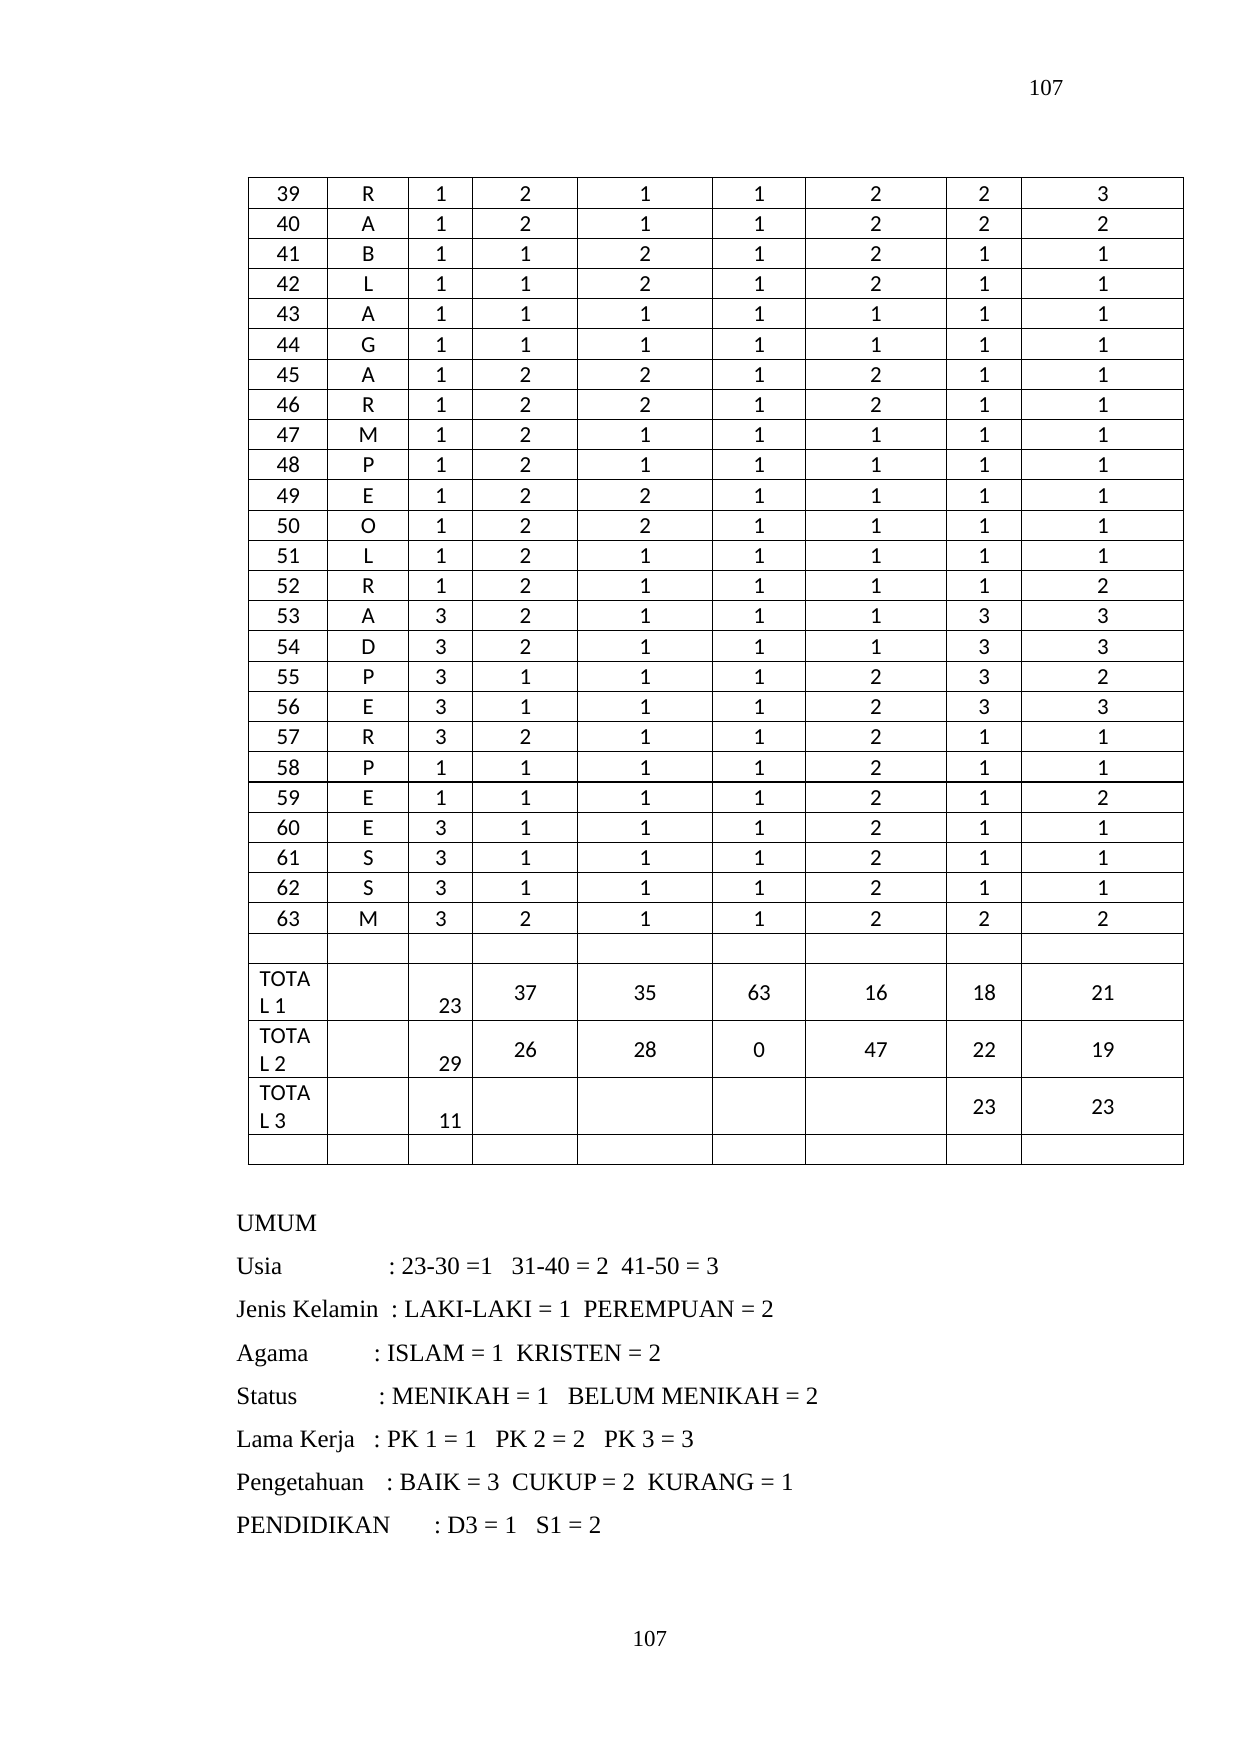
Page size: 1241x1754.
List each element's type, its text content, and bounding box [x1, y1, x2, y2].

table_cell 2 [578, 360, 712, 389]
table_cell 2 [806, 873, 946, 902]
table_cell 1 [578, 178, 712, 207]
table_cell 1 [473, 329, 577, 358]
table_cell [578, 1135, 712, 1164]
table_cell S [328, 873, 408, 902]
table_cell 1 [713, 783, 805, 812]
table_cell P [328, 662, 408, 691]
table_cell 3 [409, 631, 472, 661]
table_cell 2 [473, 631, 577, 661]
table_cell 1 [806, 571, 946, 600]
table_cell 21 [1022, 964, 1183, 1020]
table_cell 23 [947, 1078, 1021, 1134]
table_cell 2 [578, 511, 712, 540]
table_cell 2 [578, 390, 712, 419]
table_cell 1 [806, 329, 946, 358]
table_cell 1 [713, 692, 805, 721]
table_cell 3 [409, 903, 472, 932]
table_cell 1 [947, 541, 1021, 570]
table_cell O [328, 511, 408, 540]
table_cell 37 [473, 964, 577, 1020]
table_cell 0 [713, 1021, 805, 1077]
table_cell 2 [1022, 783, 1183, 812]
table_cell 23 [409, 964, 472, 1020]
table_cell 1 [1022, 299, 1183, 328]
table_cell [806, 1135, 946, 1164]
table_cell A [328, 601, 408, 630]
table_cell 58 [249, 752, 327, 781]
table_cell 1 [1022, 752, 1183, 781]
table_cell 54 [249, 631, 327, 661]
table_cell 2 [473, 571, 577, 600]
table_cell 1 [578, 420, 712, 449]
table_cell 2 [806, 813, 946, 842]
table_cell 1 [713, 269, 805, 298]
table_cell 1 [713, 631, 805, 661]
table_cell 1 [578, 601, 712, 630]
table_cell 1 [713, 722, 805, 751]
table_cell D [328, 631, 408, 661]
table_cell 63 [713, 964, 805, 1020]
table_cell E [328, 692, 408, 721]
table_cell 1 [1022, 269, 1183, 298]
table_cell 3 [1022, 631, 1183, 661]
table_cell 42 [249, 269, 327, 298]
table_cell 1 [1022, 420, 1183, 449]
table_cell A [328, 360, 408, 389]
table_cell 1 [1022, 390, 1183, 419]
table_cell 1 [409, 299, 472, 328]
table_cell 1 [1022, 360, 1183, 389]
table_cell 1 [947, 813, 1021, 842]
table_cell [947, 1135, 1021, 1164]
table_cell 3 [409, 843, 472, 872]
table_cell 1 [409, 209, 472, 238]
table_cell 1 [473, 269, 577, 298]
table_cell 1 [409, 329, 472, 358]
table_cell E [328, 813, 408, 842]
table_cell 39 [249, 178, 327, 207]
table_cell 1 [409, 178, 472, 207]
table_cell [249, 934, 327, 963]
table_cell [713, 1078, 805, 1134]
table_cell 2 [473, 722, 577, 751]
table_cell G [328, 329, 408, 358]
table_cell [473, 934, 577, 963]
table_cell 1 [806, 631, 946, 661]
table_cell 3 [947, 601, 1021, 630]
table_cell 1 [713, 480, 805, 509]
table_cell 1 [713, 571, 805, 600]
table_cell 3 [409, 813, 472, 842]
table_cell [473, 1078, 577, 1134]
table_cell 1 [578, 783, 712, 812]
table_cell 1 [578, 903, 712, 932]
table_cell A [328, 299, 408, 328]
text Lama Kerja : PK 1 = 1 PK 2 = 2 PK 3 = 3 [236, 1424, 1063, 1453]
table_cell 2 [473, 903, 577, 932]
table_cell 1 [713, 873, 805, 902]
table_cell 1 [578, 541, 712, 570]
table_cell 1 [1022, 450, 1183, 479]
table_cell 2 [806, 903, 946, 932]
table_cell 3 [947, 662, 1021, 691]
table_cell 1 [806, 299, 946, 328]
table_cell 1 [409, 571, 472, 600]
table_cell 57 [249, 722, 327, 751]
table_cell 1 [947, 420, 1021, 449]
table_cell 1 [806, 480, 946, 509]
table_cell 1 [473, 783, 577, 812]
table_cell 3 [409, 873, 472, 902]
table_cell 1 [409, 450, 472, 479]
text Pengetahuan : BAIK = 3 CUKUP = 2 KURANG = 1 [236, 1467, 1063, 1496]
table_cell 1 [578, 692, 712, 721]
table_cell 1 [947, 571, 1021, 600]
table_cell 1 [713, 903, 805, 932]
table_cell 19 [1022, 1021, 1183, 1077]
text Agama : ISLAM = 1 KRISTEN = 2 [236, 1338, 1063, 1366]
table_cell 16 [806, 964, 946, 1020]
table_cell [328, 934, 408, 963]
table_cell 2 [806, 390, 946, 419]
table_cell 1 [473, 843, 577, 872]
table_cell 1 [947, 390, 1021, 419]
table_cell 1 [578, 843, 712, 872]
table_cell 47 [806, 1021, 946, 1077]
table_cell 1 [578, 209, 712, 238]
table_cell L [328, 269, 408, 298]
table_cell [806, 934, 946, 963]
table_cell 1 [1022, 843, 1183, 872]
table_cell 1 [713, 813, 805, 842]
table_cell 23 [1022, 1078, 1183, 1134]
table_cell 1 [713, 420, 805, 449]
table_cell M [328, 903, 408, 932]
table_cell 29 [409, 1021, 472, 1077]
table_cell 3 [409, 601, 472, 630]
table_cell 41 [249, 239, 327, 268]
table_cell 48 [249, 450, 327, 479]
table_cell 2 [473, 420, 577, 449]
table_cell 1 [947, 511, 1021, 540]
table_cell 1 [806, 601, 946, 630]
table_cell 1 [947, 239, 1021, 268]
table_cell TOTAL 2 [249, 1021, 327, 1077]
table_cell TOTAL 3 [249, 1078, 327, 1134]
table_cell [328, 1021, 408, 1077]
table_cell TOTAL 1 [249, 964, 327, 1020]
table_cell 1 [947, 299, 1021, 328]
table_cell 2 [806, 209, 946, 238]
table_cell 1 [713, 239, 805, 268]
table_cell 1 [578, 571, 712, 600]
table_cell 1 [578, 813, 712, 842]
table_cell 60 [249, 813, 327, 842]
table_cell 2 [806, 360, 946, 389]
table_cell 2 [473, 450, 577, 479]
table_cell 2 [806, 239, 946, 268]
table_cell 1 [409, 239, 472, 268]
table_cell 1 [578, 631, 712, 661]
table_cell 2 [806, 783, 946, 812]
table_cell 2 [806, 269, 946, 298]
table_cell 1 [1022, 239, 1183, 268]
table_cell [1022, 934, 1183, 963]
table_cell 1 [713, 843, 805, 872]
table_cell 1 [713, 329, 805, 358]
table_cell 1 [1022, 722, 1183, 751]
table_cell 1 [473, 752, 577, 781]
table_cell 2 [947, 178, 1021, 207]
table_cell 1 [409, 783, 472, 812]
table_cell 2 [1022, 571, 1183, 600]
table_cell 1 [713, 390, 805, 419]
table_cell 35 [578, 964, 712, 1020]
table_cell 1 [578, 450, 712, 479]
table_cell 1 [409, 269, 472, 298]
table_cell [1022, 1135, 1183, 1164]
table_cell 2 [473, 360, 577, 389]
table_cell 1 [473, 662, 577, 691]
table_cell [578, 1078, 712, 1134]
table_cell P [328, 450, 408, 479]
table_cell 3 [1022, 692, 1183, 721]
table_cell 1 [947, 269, 1021, 298]
table_cell 2 [473, 601, 577, 630]
table_cell 1 [713, 360, 805, 389]
table_cell M [328, 420, 408, 449]
table_cell 2 [1022, 903, 1183, 932]
table_cell 1 [947, 873, 1021, 902]
table_cell E [328, 783, 408, 812]
table_cell 1 [578, 722, 712, 751]
table_cell 2 [806, 692, 946, 721]
table_cell [328, 1135, 408, 1164]
table_cell 3 [947, 631, 1021, 661]
table_cell 1 [578, 662, 712, 691]
table_cell 1 [409, 511, 472, 540]
table_cell 2 [473, 511, 577, 540]
table_cell 1 [473, 873, 577, 902]
table_cell 1 [473, 813, 577, 842]
table_cell 2 [947, 209, 1021, 238]
table_cell 1 [947, 450, 1021, 479]
table_cell 18 [947, 964, 1021, 1020]
table_cell 1 [578, 299, 712, 328]
table_cell 28 [578, 1021, 712, 1077]
table_cell [328, 1078, 408, 1134]
table_cell 3 [1022, 601, 1183, 630]
table_cell [409, 934, 472, 963]
table_cell 2 [1022, 662, 1183, 691]
table_cell 1 [947, 480, 1021, 509]
table_cell 1 [473, 299, 577, 328]
table_cell 2 [473, 541, 577, 570]
table_cell 43 [249, 299, 327, 328]
table_cell 1 [409, 752, 472, 781]
table_cell 1 [1022, 511, 1183, 540]
table_cell [713, 1135, 805, 1164]
text UMUM [236, 1208, 1063, 1237]
table_cell 55 [249, 662, 327, 691]
table_cell 1 [947, 783, 1021, 812]
table_cell 1 [1022, 873, 1183, 902]
table_cell 50 [249, 511, 327, 540]
table_cell 3 [1022, 178, 1183, 207]
table_cell 22 [947, 1021, 1021, 1077]
table_cell 2 [1022, 209, 1183, 238]
table_cell 3 [409, 692, 472, 721]
table_cell 1 [947, 360, 1021, 389]
table_cell [806, 1078, 946, 1134]
table_cell 1 [578, 329, 712, 358]
table_cell 1 [947, 843, 1021, 872]
table_cell R [328, 390, 408, 419]
table_cell [578, 934, 712, 963]
table_cell 2 [578, 480, 712, 509]
table_cell 2 [473, 480, 577, 509]
table_cell 3 [409, 722, 472, 751]
table_cell 1 [473, 239, 577, 268]
table_cell 1 [947, 329, 1021, 358]
table_cell 2 [806, 843, 946, 872]
table_cell 2 [806, 722, 946, 751]
table_cell L [328, 541, 408, 570]
table_cell R [328, 178, 408, 207]
table_cell 45 [249, 360, 327, 389]
table_cell 2 [806, 662, 946, 691]
table_cell 1 [713, 209, 805, 238]
table_cell 1 [713, 662, 805, 691]
table_cell [409, 1135, 472, 1164]
table_cell 40 [249, 209, 327, 238]
table_cell 1 [713, 450, 805, 479]
table_cell 1 [806, 420, 946, 449]
table_cell 1 [409, 360, 472, 389]
table_cell 1 [409, 480, 472, 509]
table_cell 3 [947, 692, 1021, 721]
table_cell [249, 1135, 327, 1164]
table_cell 49 [249, 480, 327, 509]
table_cell 2 [578, 239, 712, 268]
table_cell 59 [249, 783, 327, 812]
table_cell R [328, 722, 408, 751]
table_cell 1 [947, 722, 1021, 751]
table_cell 2 [578, 269, 712, 298]
table_cell 2 [806, 178, 946, 207]
table_cell 1 [806, 450, 946, 479]
table_cell [328, 964, 408, 1020]
table_cell 56 [249, 692, 327, 721]
table_cell A [328, 209, 408, 238]
table_cell 1 [578, 752, 712, 781]
table_cell 1 [578, 873, 712, 902]
table_cell 1 [947, 752, 1021, 781]
table_cell 1 [713, 541, 805, 570]
text Status : MENIKAH = 1 BELUM MENIKAH = 2 [236, 1381, 1063, 1409]
table_cell 1 [409, 420, 472, 449]
table_cell 1 [1022, 813, 1183, 842]
text PENDIDIKAN : D3 = 1 S1 = 2 [236, 1510, 1063, 1539]
table_cell 2 [473, 209, 577, 238]
table_cell 1 [713, 511, 805, 540]
table_cell 2 [473, 390, 577, 419]
table_cell 1 [1022, 541, 1183, 570]
table_cell 1 [409, 390, 472, 419]
table_cell 2 [473, 178, 577, 207]
table_cell S [328, 843, 408, 872]
table_cell 1 [1022, 329, 1183, 358]
text Usia : 23-30 =1 31-40 = 2 41-50 = 3 [236, 1251, 1063, 1280]
table_cell B [328, 239, 408, 268]
table_cell 1 [806, 511, 946, 540]
table_cell P [328, 752, 408, 781]
table_cell [473, 1135, 577, 1164]
table_cell 52 [249, 571, 327, 600]
table_cell 1 [713, 601, 805, 630]
table_cell 1 [1022, 480, 1183, 509]
table_cell 46 [249, 390, 327, 419]
table_cell [713, 934, 805, 963]
table_cell 1 [806, 541, 946, 570]
table_cell 53 [249, 601, 327, 630]
text Jenis Kelamin : LAKI-LAKI = 1 PEREMPUAN = 2 [236, 1294, 1063, 1323]
table_cell 26 [473, 1021, 577, 1077]
table_cell 63 [249, 903, 327, 932]
table_cell 61 [249, 843, 327, 872]
table_cell 47 [249, 420, 327, 449]
table_cell 44 [249, 329, 327, 358]
table_cell R [328, 571, 408, 600]
table_cell 11 [409, 1078, 472, 1134]
table_cell [947, 934, 1021, 963]
table_cell 2 [806, 752, 946, 781]
table_cell 2 [947, 903, 1021, 932]
table_cell 62 [249, 873, 327, 902]
table_cell 1 [713, 299, 805, 328]
table_cell 1 [713, 178, 805, 207]
table_cell 1 [713, 752, 805, 781]
table_cell E [328, 480, 408, 509]
table_cell 51 [249, 541, 327, 570]
table_cell 3 [409, 662, 472, 691]
table_cell 1 [409, 541, 472, 570]
table_cell 1 [473, 692, 577, 721]
